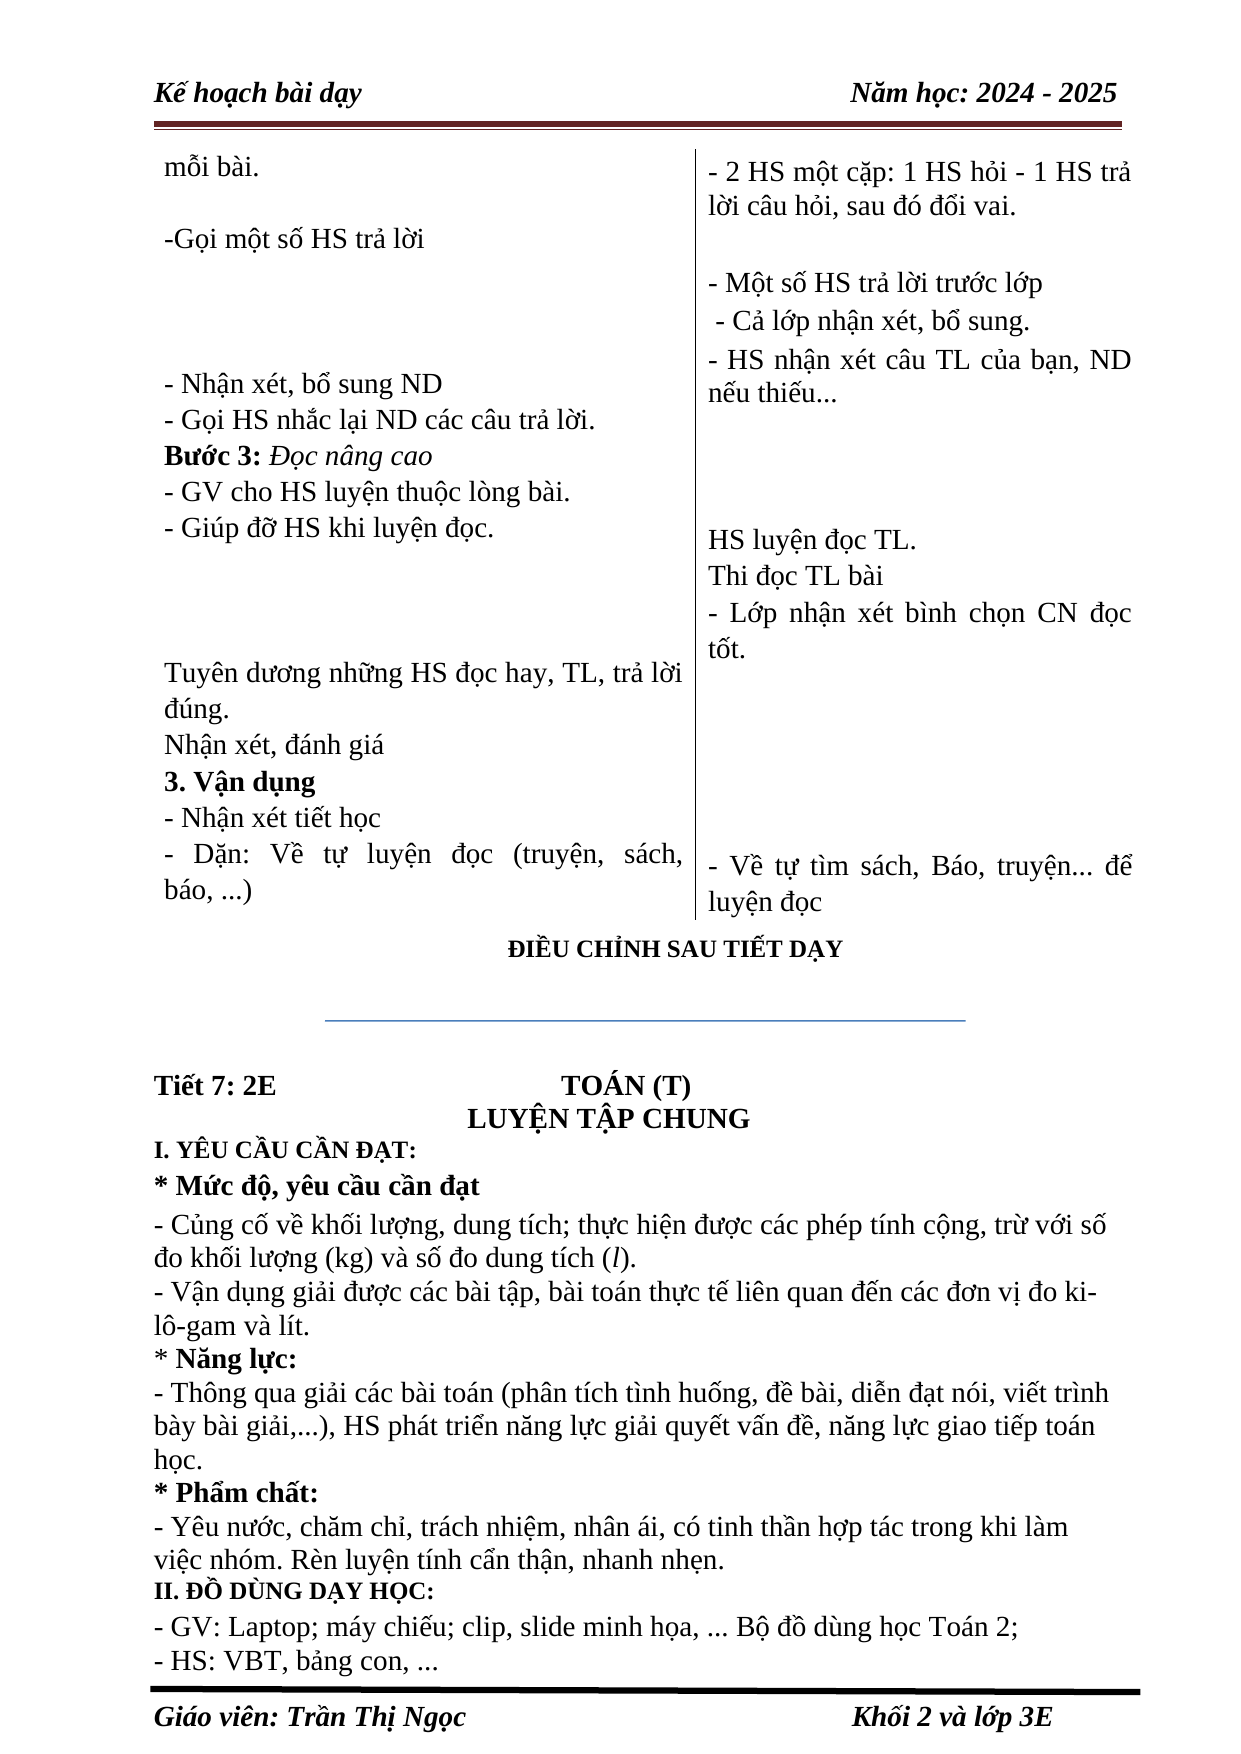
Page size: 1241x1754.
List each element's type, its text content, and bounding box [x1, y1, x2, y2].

text Tiết 7: 2E TOÁN (T) [153, 1068, 1122, 1101]
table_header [152, 149, 695, 919]
text ĐIỀU CHỈNH SAU TIẾT DẠY [228, 934, 1122, 963]
text * Năng lực: [153, 1341, 1122, 1375]
text * Phẩm chất: [153, 1475, 1122, 1509]
text - Yêu nước, chăm chỉ, trách nhiệm, nhân ái, có tinh thần hợp tác trong khi làm việc nhóm. Rèn luyện tính cẩn thận, nhanh nhẹn. [153, 1509, 1122, 1576]
text II. ĐỒ DÙNG DẠY HỌC: [153, 1576, 1122, 1605]
text * Mức độ, yêu cầu cần đạt [153, 1168, 1122, 1202]
text - Vận dụng giải được các bài tập, bài toán thực tế liên quan đến các đơn vị đo ki-lô-gam và lít. [153, 1274, 1122, 1341]
text LUYỆN TẬP CHUNG [153, 1101, 1122, 1135]
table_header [696, 149, 1144, 919]
text - GV: Laptop; máy chiếu; clip, slide minh họa, ... Bộ đồ dùng học Toán 2; [153, 1609, 1122, 1643]
text - Thông qua giải các bài toán (phân tích tình huống, đề bài, diễn đạt nói, viết trình bày bài giải,...), HS phát triển năng lực giải quyết vấn đề, năng lực giao tiếp toán học. [153, 1375, 1122, 1475]
text - Củng cố về khối lượng, dung tích; thực hiện được các phép tính cộng, trừ với số đo khối lượng (kg) và số đo dung tích (l). [153, 1207, 1122, 1274]
text - HS: VBT, bảng con, ... [153, 1643, 1122, 1676]
text I. YÊU CẦU CẦN ĐẠT: [153, 1135, 1122, 1163]
